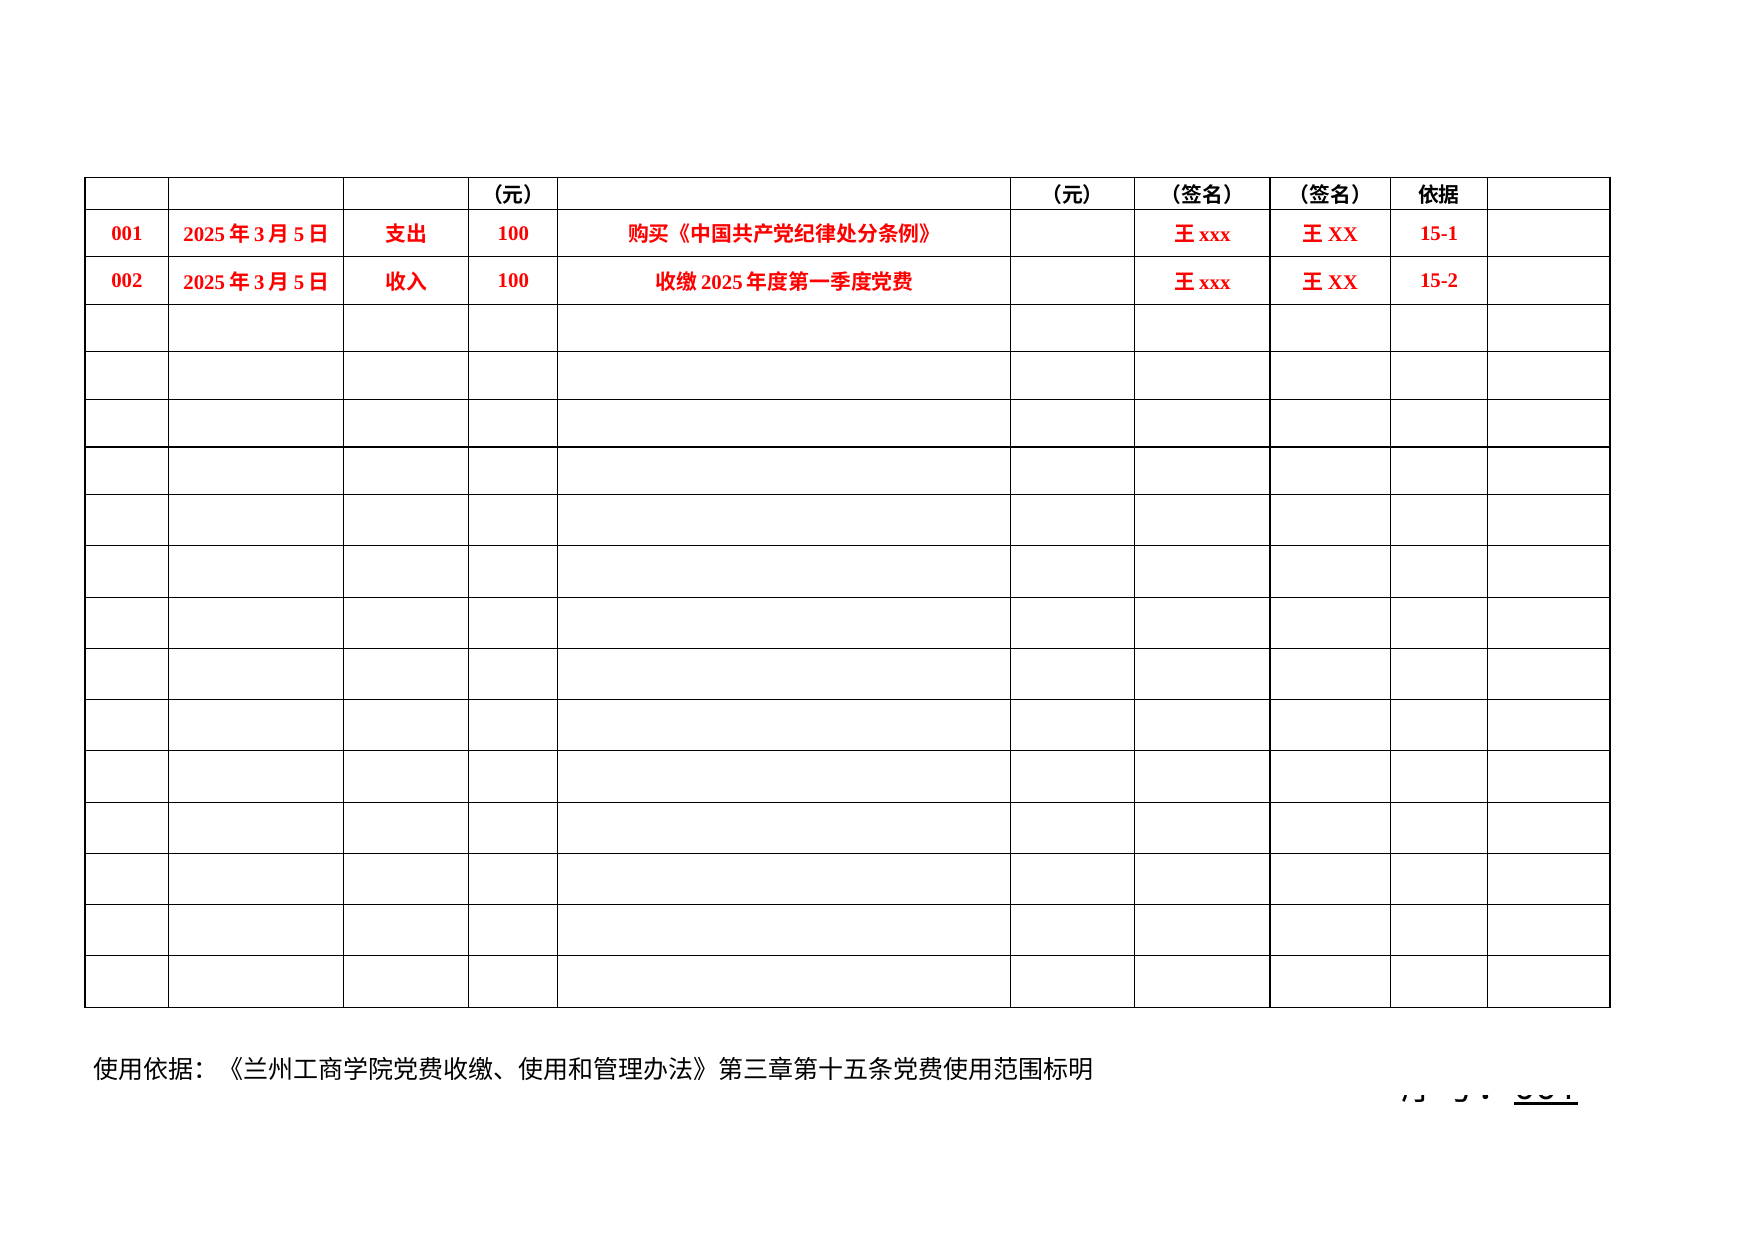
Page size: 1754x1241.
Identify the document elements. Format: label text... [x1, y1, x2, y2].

table_cell [1391, 905, 1487, 955]
table_cell [344, 905, 468, 955]
table_cell 001 [86, 210, 168, 256]
table_cell 购买《中国共产党纪律处分条例》 [558, 210, 1010, 256]
table_cell [86, 305, 168, 351]
table_header 审批人 （签名） [1271, 178, 1390, 208]
table_cell [1488, 210, 1609, 256]
table_cell [86, 598, 168, 648]
table_cell [558, 598, 1010, 648]
table_cell [344, 448, 468, 494]
table_cell 王xxx [1135, 210, 1269, 256]
table_cell [1271, 854, 1390, 904]
table_cell [1391, 751, 1487, 802]
table_cell [558, 305, 1010, 351]
table_cell [1391, 598, 1487, 648]
table_cell [169, 956, 343, 1007]
table_header 使用 依据 [1391, 178, 1487, 208]
table_cell [1488, 400, 1609, 446]
table_cell [1135, 649, 1269, 699]
table_cell [1488, 803, 1609, 853]
table_header 经办人 （签名） [1135, 178, 1269, 208]
table_cell [344, 400, 468, 446]
table_cell [1011, 905, 1134, 955]
table_cell [1271, 495, 1390, 545]
table_header 日 期 [169, 178, 343, 208]
table_cell [1135, 598, 1269, 648]
table_cell [86, 649, 168, 699]
table_cell [169, 400, 343, 446]
table_cell [558, 700, 1010, 750]
table_cell [1488, 854, 1609, 904]
table_cell [1488, 700, 1609, 750]
table_cell [169, 803, 343, 853]
table_cell [469, 956, 557, 1007]
table_cell [1391, 495, 1487, 545]
table_cell [1135, 905, 1269, 955]
table_cell [469, 495, 557, 545]
table_cell [1488, 546, 1609, 597]
table_cell [558, 352, 1010, 399]
table_cell [469, 400, 557, 446]
table_cell [1391, 448, 1487, 494]
table_cell 收入 [344, 257, 468, 304]
table_cell [86, 956, 168, 1007]
table_cell [86, 352, 168, 399]
table_cell [1391, 700, 1487, 750]
table_cell [558, 546, 1010, 597]
table_cell [558, 803, 1010, 853]
table_header 收入/支出 [344, 178, 468, 208]
table_cell [1488, 352, 1609, 399]
table_cell [86, 448, 168, 494]
table_cell [1488, 751, 1609, 802]
table_cell [1271, 905, 1390, 955]
table_cell [169, 546, 343, 597]
table_cell [169, 495, 343, 545]
table_cell [1271, 598, 1390, 648]
table_cell [469, 905, 557, 955]
table_cell [1011, 400, 1134, 446]
table_cell [558, 400, 1010, 446]
table_cell [1488, 598, 1609, 648]
table_cell [1271, 400, 1390, 446]
table_cell [169, 305, 343, 351]
table_cell [1135, 854, 1269, 904]
table_cell [1271, 803, 1390, 853]
table_cell [1488, 956, 1609, 1007]
table_cell 002 [86, 257, 168, 304]
table_cell 王XX [1271, 210, 1390, 256]
table_cell [558, 495, 1010, 545]
table_cell [344, 305, 468, 351]
table_cell 2025年3月5日 [169, 257, 343, 304]
table_cell [86, 854, 168, 904]
table_cell [1488, 448, 1609, 494]
table_cell [86, 803, 168, 853]
table_cell [1135, 751, 1269, 802]
table_cell [1135, 352, 1269, 399]
table_cell 支出 [344, 210, 468, 256]
table_cell [1391, 305, 1487, 351]
table_cell [1391, 649, 1487, 699]
table_cell [1011, 352, 1134, 399]
table_cell [1011, 700, 1134, 750]
table_cell [169, 751, 343, 802]
table_cell [1135, 448, 1269, 494]
table_cell [469, 751, 557, 802]
table_cell [1011, 257, 1134, 304]
table_cell [344, 751, 468, 802]
table_cell [1271, 448, 1390, 494]
table_cell [558, 751, 1010, 802]
table_cell [469, 448, 557, 494]
table_cell [1488, 495, 1609, 545]
table_cell [344, 649, 468, 699]
table_cell [344, 803, 468, 853]
table_cell [169, 700, 343, 750]
table_cell [169, 448, 343, 494]
table_cell [1391, 803, 1487, 853]
table_cell [1135, 400, 1269, 446]
table_cell [1271, 751, 1390, 802]
table_cell [469, 598, 557, 648]
table_cell [1271, 546, 1390, 597]
table_header 余 额 （元） [1011, 178, 1134, 208]
table_cell [1135, 495, 1269, 545]
table_cell [1135, 546, 1269, 597]
table_cell 15-1 [1391, 210, 1487, 256]
table_cell [1391, 854, 1487, 904]
table_cell 王xxx [1135, 257, 1269, 304]
table_cell [558, 905, 1010, 955]
table_cell [1488, 905, 1609, 955]
table_cell [169, 905, 343, 955]
table_cell [1271, 956, 1390, 1007]
table_cell [1011, 546, 1134, 597]
table_cell [169, 598, 343, 648]
table_cell [469, 649, 557, 699]
table_cell [469, 700, 557, 750]
table_cell 100 [469, 210, 557, 256]
table_cell [1011, 751, 1134, 802]
table_cell [1135, 700, 1269, 750]
text 序号：001 [89, 1095, 1606, 1110]
table_cell [1488, 305, 1609, 351]
table_cell 收缴2025年度第一季度党费 [558, 257, 1010, 304]
table_cell [469, 352, 557, 399]
table_cell [1135, 803, 1269, 853]
table_cell [1271, 305, 1390, 351]
table_cell [86, 546, 168, 597]
table_cell [1011, 649, 1134, 699]
table_cell [1391, 400, 1487, 446]
table_cell [344, 854, 468, 904]
table_header 金额 （元） [469, 178, 557, 208]
table_cell [558, 956, 1010, 1007]
table_cell [1011, 448, 1134, 494]
table_cell [344, 546, 468, 597]
table_cell [1135, 305, 1269, 351]
table_cell [86, 751, 168, 802]
table_cell [1011, 495, 1134, 545]
table_cell [558, 854, 1010, 904]
table_cell [469, 803, 557, 853]
table_cell [344, 700, 468, 750]
table_cell [344, 352, 468, 399]
table_cell [1391, 956, 1487, 1007]
table_cell [1271, 700, 1390, 750]
table_cell [1488, 257, 1609, 304]
table_cell [1011, 305, 1134, 351]
table_cell [1271, 352, 1390, 399]
table_cell [1391, 546, 1487, 597]
table_cell [1011, 956, 1134, 1007]
table_cell 2025年3月5日 [169, 210, 343, 256]
table_cell [86, 495, 168, 545]
table_cell 100 [469, 257, 557, 304]
table_cell [1488, 649, 1609, 699]
table_cell [344, 495, 468, 545]
table_cell [169, 352, 343, 399]
table_cell [1011, 210, 1134, 256]
table_cell [469, 546, 557, 597]
table_header 详细来源/用途 [558, 178, 1010, 208]
table_cell [169, 649, 343, 699]
table_cell [1011, 598, 1134, 648]
table_header 序 号 [86, 178, 168, 208]
table_cell [469, 305, 557, 351]
table_cell [558, 649, 1010, 699]
table_cell [344, 956, 468, 1007]
table_cell [1135, 956, 1269, 1007]
table_cell [1391, 352, 1487, 399]
table_cell [86, 400, 168, 446]
table_cell [86, 905, 168, 955]
table_cell [169, 854, 343, 904]
table_cell [86, 700, 168, 750]
table_cell [1011, 854, 1134, 904]
table_cell 王XX [1271, 257, 1390, 304]
table_cell 15-2 [1391, 257, 1487, 304]
table_cell [469, 854, 557, 904]
table_cell [1011, 803, 1134, 853]
table_cell [344, 598, 468, 648]
table_header 备注 [1488, 178, 1609, 208]
table_cell [558, 448, 1010, 494]
table_cell [1271, 649, 1390, 699]
